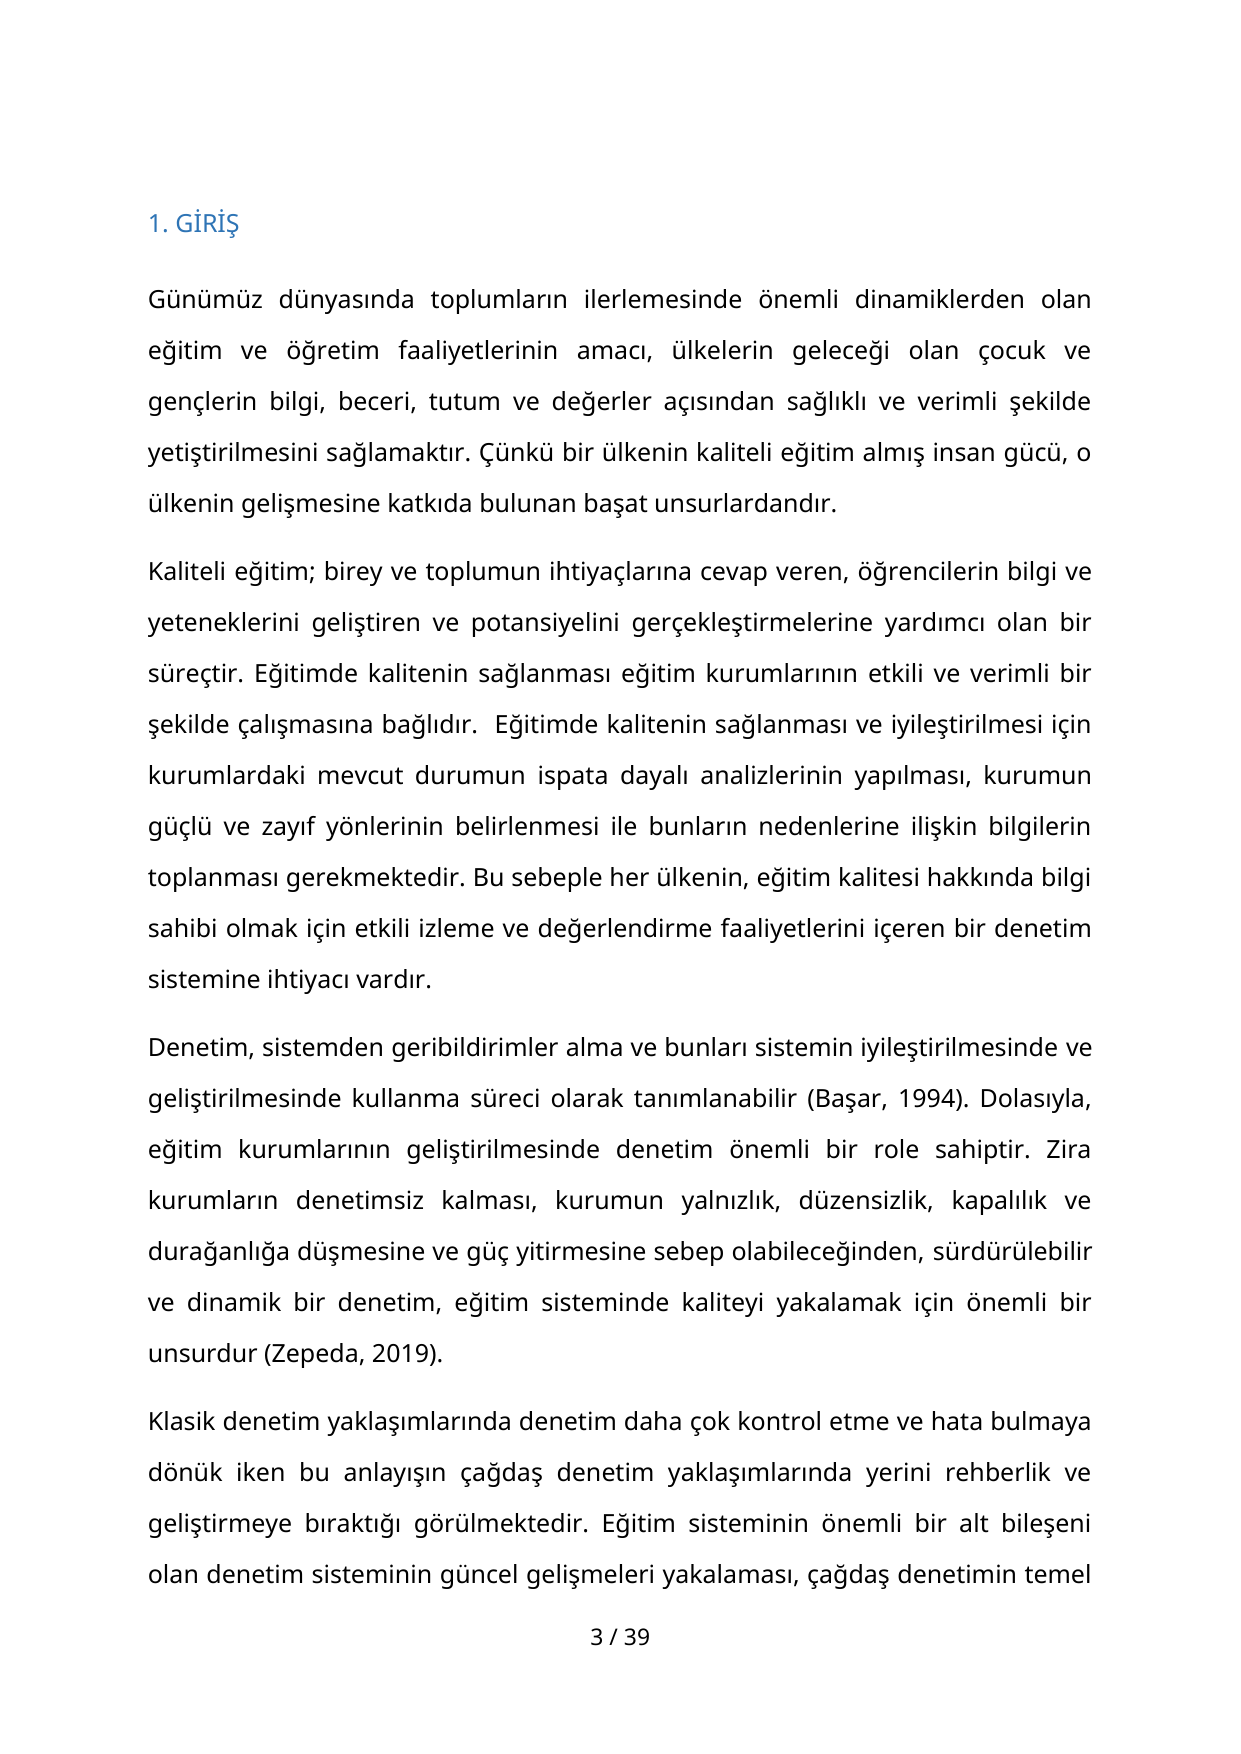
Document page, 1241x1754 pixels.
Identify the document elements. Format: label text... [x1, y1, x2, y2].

text Kaliteli eğitim; birey ve toplumun ihtiyaçlarına cevap veren, öğrencilerin bilgi ve yeteneklerini geliştiren ve potansiyelini gerçekleştirmelerine yardımcı olan bir süreçtir. Eğitimde kalitenin sağlanması eğitim kurumlarının etkili ve verimli bir şekilde çalışmasına bağlıdır. Eğitimde kalitenin sağlanması ve iyileştirilmesi için kurumlardaki mevcut durumun ispata dayalı analizlerinin yapılması, kurumun güçlü ve zayıf yönlerinin belirlenmesi ile bunların nedenlerine ilişkin bilgilerin toplanması gerekmektedir. Bu sebeple her ülkenin, eğitim kalitesi hakkında bilgi sahibi olmak için etkili izleme ve değerlendirme faaliyetlerini içeren bir denetim sistemine ihtiyacı vardır. [148, 554, 1093, 996]
text Denetim, sistemden geribildirimler alma ve bunları sistemin iyileştirilmesinde ve geliştirilmesinde kullanma süreci olarak tanımlanabilir (Başar, 1994). Dolasıyla, eğitim kurumlarının geliştirilmesinde denetim önemli bir role sahiptir. Zira kurumların denetimsiz kalması, kurumun yalnızlık, düzensizlik, kapalılık ve durağanlığa düşmesine ve güç yitirmesine sebep olabileceğinden, sürdürülebilir ve dinamik bir denetim, eğitim sisteminde kaliteyi yakalamak için önemli bir unsurdur (Zepeda, 2019). [148, 1030, 1093, 1370]
subtitle 1. GİRİŞ [148, 206, 1093, 240]
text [148, 1404, 1093, 1591]
text Günümüz dünyasında toplumların ilerlemesinde önemli dinamiklerden olan eğitim ve öğretim faaliyetlerinin amacı, ülkelerin geleceği olan çocuk ve gençlerin bilgi, beceri, tutum ve değerler açısından sağlıklı ve verimli şekilde yetiştirilmesini sağlamaktır. Çünkü bir ülkenin kaliteli eğitim almış insan gücü, o ülkenin gelişmesine katkıda bulunan başat unsurlardandır. [148, 282, 1093, 520]
